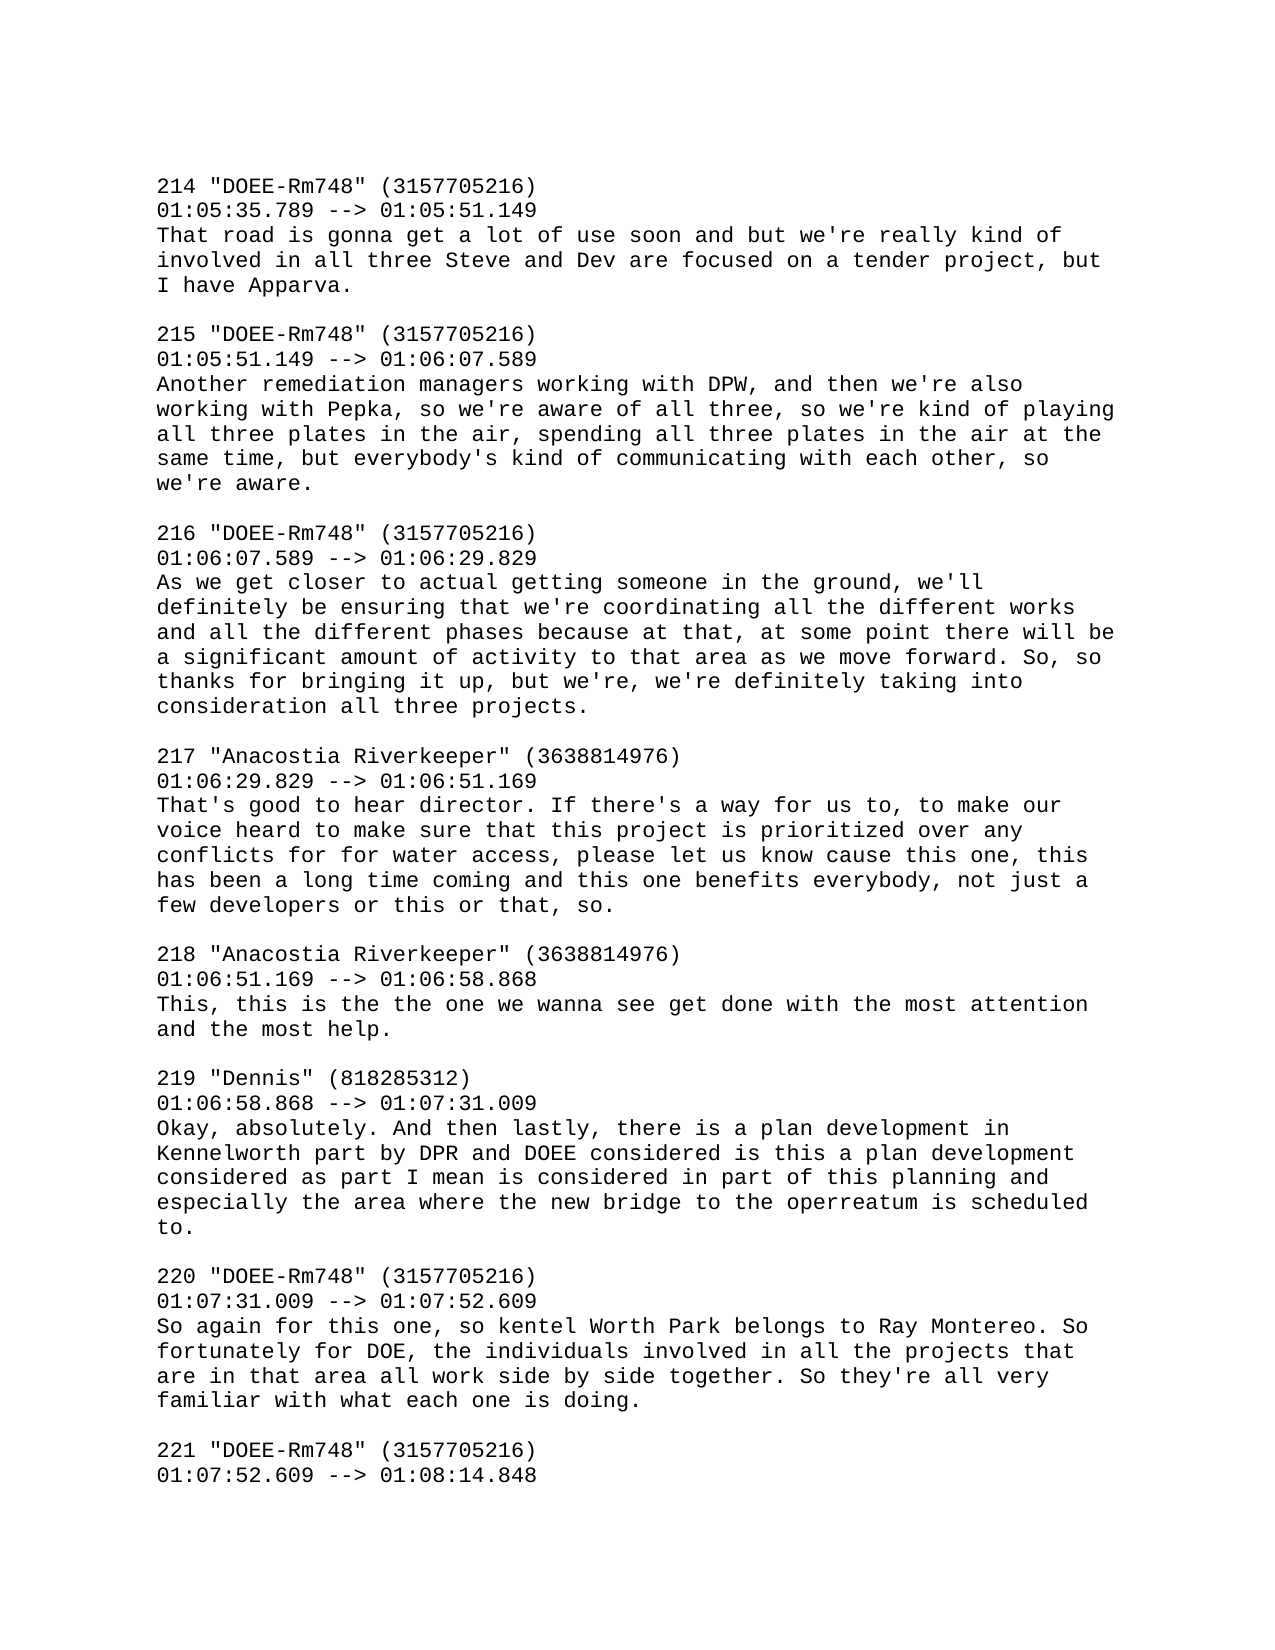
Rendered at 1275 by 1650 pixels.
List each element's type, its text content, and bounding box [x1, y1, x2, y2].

text 01:06:29.829 --> 01:06:51.169 [156, 770, 1118, 794]
text Another remediation managers working with DPW, and then we're also working with Pepka, so we're aware of all three, so we're kind of playing all three plates in the air, spending all three plates in the air at the same time, but everybody's kind of communicating with each other, so we're aware. [156, 373, 1118, 497]
text 218 "Anacostia Riverkeeper" (3638814976) [156, 943, 1118, 968]
text 01:06:51.169 --> 01:06:58.868 [156, 968, 1118, 993]
text 216 "DOEE-Rm748" (3157705216) [156, 522, 1118, 547]
text So again for this one, so kentel Worth Park belongs to Ray Montereo. So fortunately for DOE, the individuals involved in all the projects that are in that area all work side by side together. So they're all very familiar with what each one is doing. [156, 1315, 1118, 1414]
text 219 "Dennis" (818285312) [156, 1067, 1118, 1092]
text 221 "DOEE-Rm748" (3157705216) [156, 1439, 1118, 1464]
text 215 "DOEE-Rm748" (3157705216) [156, 323, 1118, 348]
text That's good to hear director. If there's a way for us to, to make our voice heard to make sure that this project is prioritized over any conflicts for for water access, please let us know cause this one, this has been a long time coming and this one benefits everybody, not just a few developers or this or that, so. [156, 794, 1118, 918]
text 01:05:35.789 --> 01:05:51.149 [156, 199, 1118, 224]
text 01:05:51.149 --> 01:06:07.589 [156, 348, 1118, 373]
text 01:07:31.009 --> 01:07:52.609 [156, 1290, 1118, 1315]
text 01:06:58.868 --> 01:07:31.009 [156, 1092, 1118, 1117]
text Okay, absolutely. And then lastly, there is a plan development in Kennelworth part by DPR and DOEE considered is this a plan development considered as part I mean is considered in part of this planning and especially the area where the new bridge to the operreatum is scheduled to. [156, 1117, 1118, 1241]
text 220 "DOEE-Rm748" (3157705216) [156, 1266, 1118, 1290]
text This, this is the the one we wanna see get done with the most attention and the most help. [156, 993, 1118, 1042]
text 217 "Anacostia Riverkeeper" (3638814976) [156, 745, 1118, 770]
text 01:07:52.609 --> 01:08:14.848 [156, 1464, 1118, 1489]
text 01:06:07.589 --> 01:06:29.829 [156, 547, 1118, 571]
text As we get closer to actual getting someone in the ground, we'll definitely be ensuring that we're coordinating all the different works and all the different phases because at that, at some point there will be a significant amount of activity to that area as we move forward. So, so thanks for bringing it up, but we're, we're definitely taking into consideration all three projects. [156, 571, 1118, 720]
text That road is gonna get a lot of use soon and but we're really kind of involved in all three Steve and Dev are focused on a tender project, but I have Apparva. [156, 224, 1118, 299]
text 214 "DOEE-Rm748" (3157705216) [156, 175, 1118, 199]
